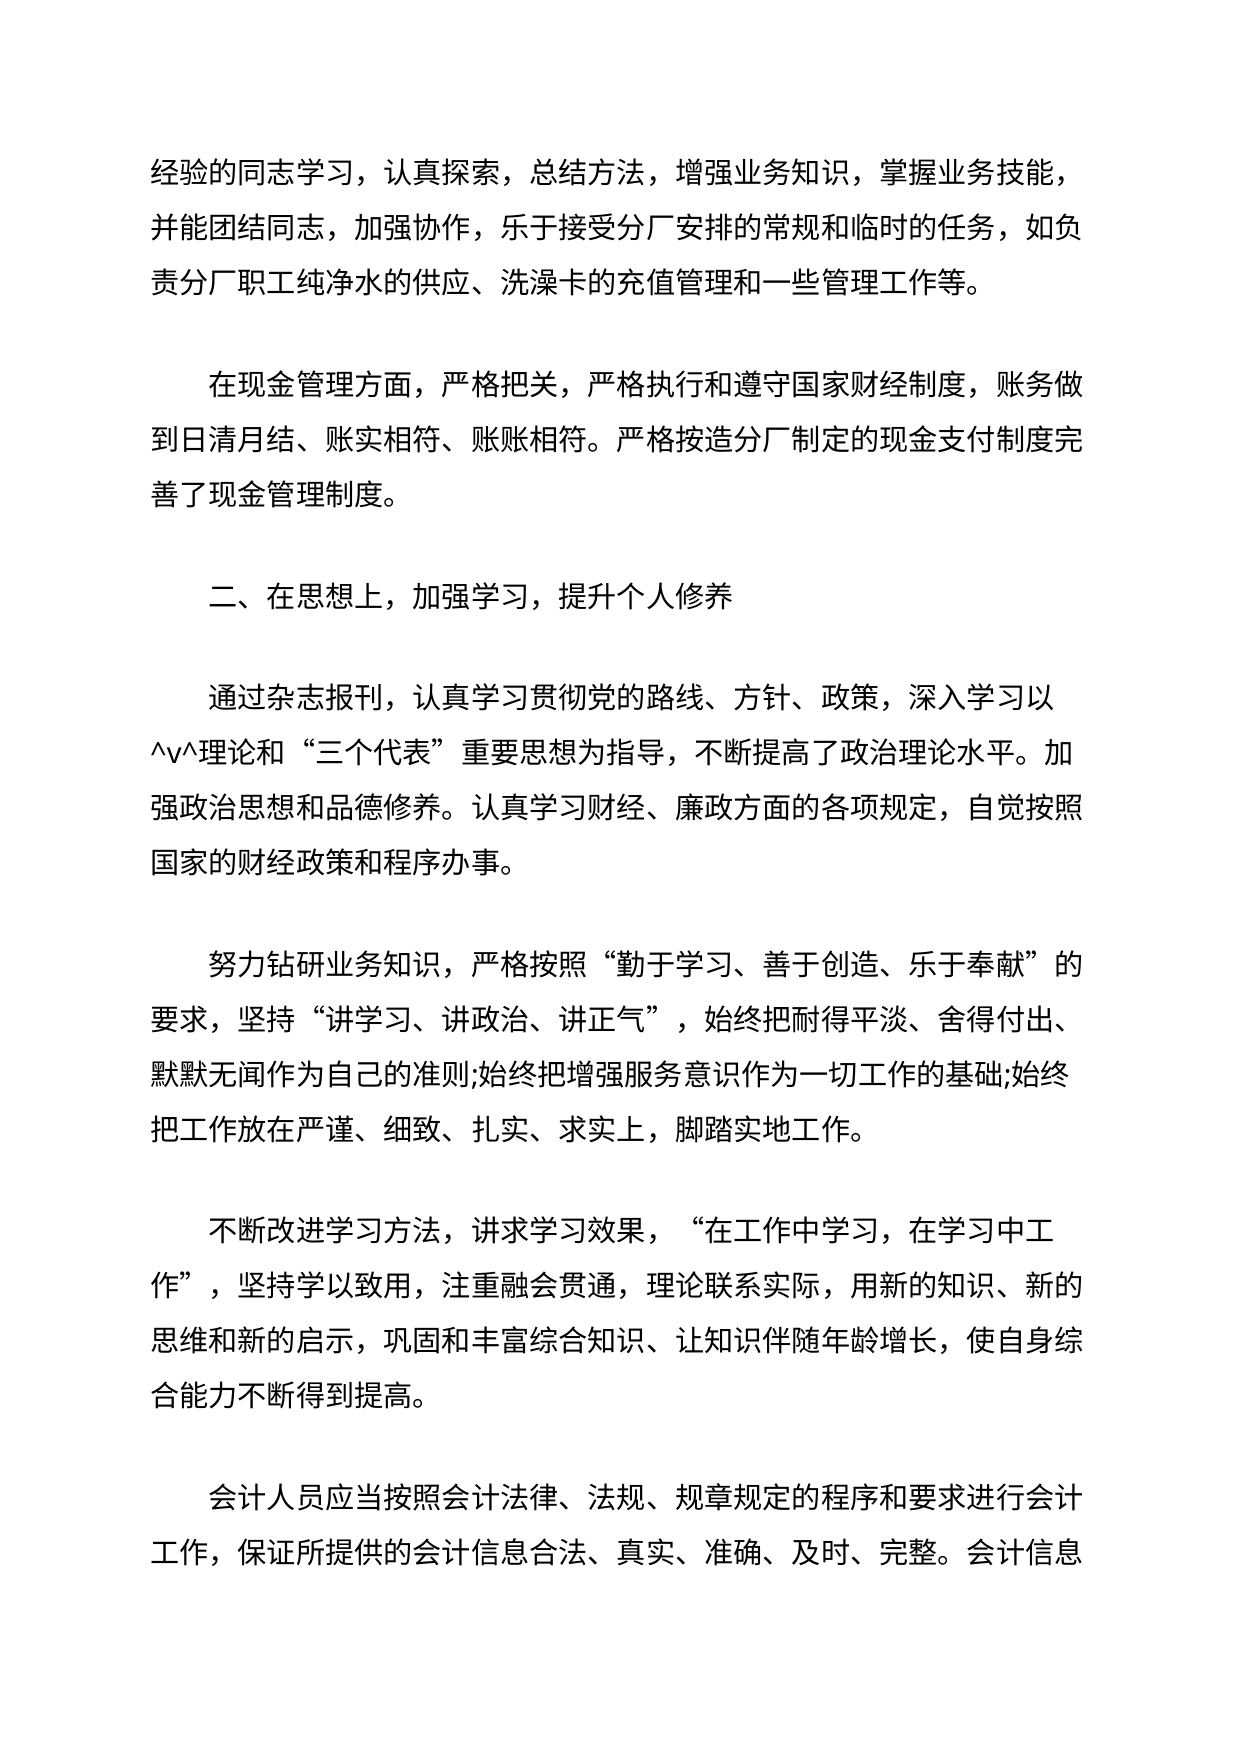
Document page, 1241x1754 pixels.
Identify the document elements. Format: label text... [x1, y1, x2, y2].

text 通过杂志报刊，认真学习贯彻党的路线、方针、政策，深入学习以^v^理论和“三个代表”重要思想为指导，不断提高了政治理论水平。加强政治思想和品德修养。认真学习财经、廉政方面的各项规定，自觉按照国家的财经政策和程序办事。 [150, 675, 1090, 882]
text 在现金管理方面，严格把关，严格执行和遵守国家财经制度，账务做到日清月结、账实相符、账账相符。严格按造分厂制定的现金支付制度完善了现金管理制度。 [150, 362, 1090, 514]
text 二、在思想上，加强学习，提升个人修养 [150, 573, 1090, 615]
text 努力钻研业务知识，严格按照“勤于学习、善于创造、乐于奉献”的要求，坚持“讲学习、讲政治、讲正气”，始终把耐得平淡、舍得付出、默默无闻作为自己的准则;始终把增强服务意识作为一切工作的基础;始终把工作放在严谨、细致、扎实、求实上，脚踏实地工作。 [150, 941, 1090, 1148]
text 不断改进学习方法，讲求学习效果，“在工作中学习，在学习中工作”，坚持学以致用，注重融会贯通，理论联系实际，用新的知识、新的思维和新的启示，巩固和丰富综合知识、让知识伴随年龄增长，使自身综合能力不断得到提高。 [150, 1208, 1090, 1415]
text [150, 150, 1090, 302]
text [150, 1474, 1090, 1572]
